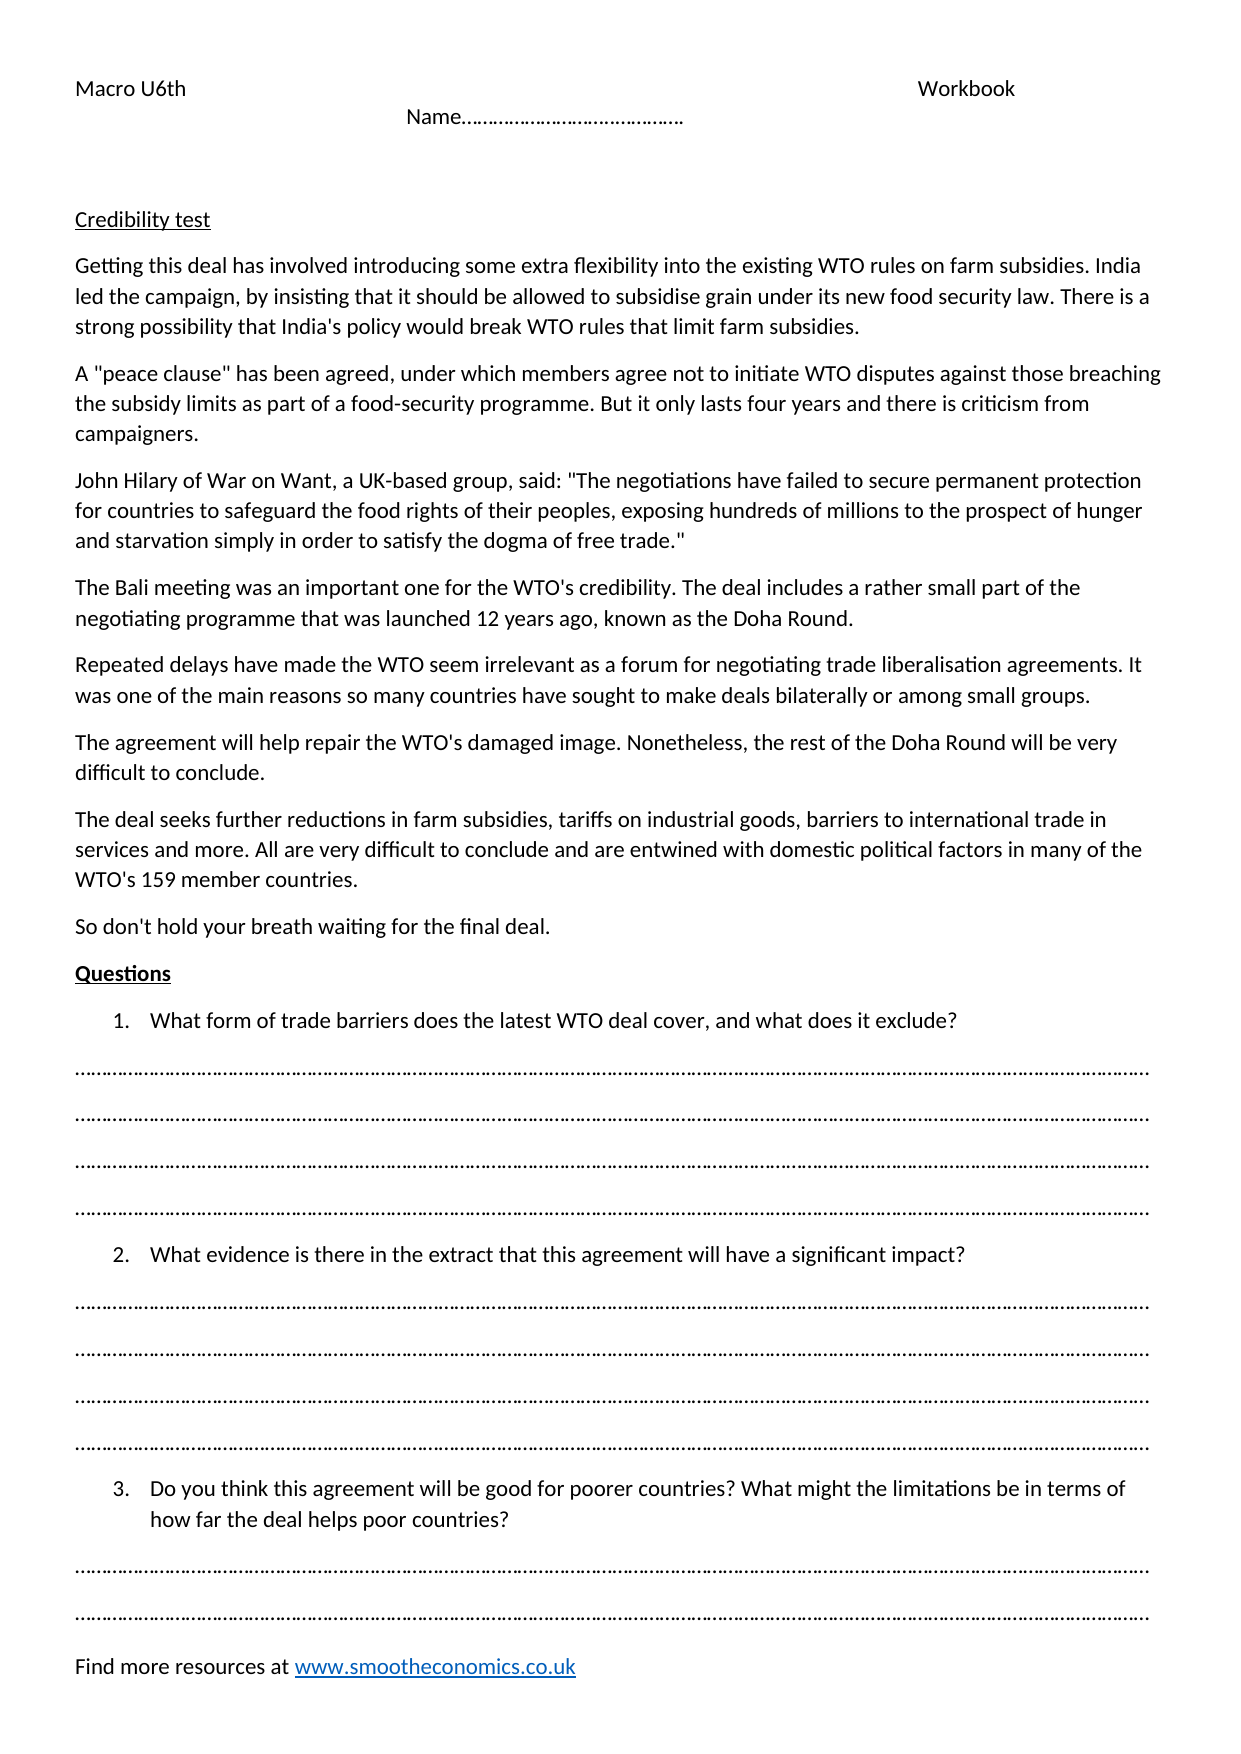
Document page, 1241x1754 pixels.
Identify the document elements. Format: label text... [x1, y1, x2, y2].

list What evidence is there in the extract that this agreement will have a significant impact? [112, 1240, 1165, 1268]
text …………………………………………………………………………………………………………………………………………………………………………………… [75, 1287, 1165, 1315]
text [75, 1552, 1165, 1579]
text So don't hold your breath waiting for the final deal. [75, 912, 1165, 940]
text …………………………………………………………………………………………………………………………………………………………………………………… [75, 1428, 1165, 1456]
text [75, 1598, 1165, 1626]
text …………………………………………………………………………………………………………………………………………………………………………………… [75, 1334, 1165, 1362]
text John Hilary of War on Want, a UK-based group, said: "The negotiations have failed to secure permanent protection for countries to safeguard the food rights of their peoples, exposing hundreds of millions to the prospect of hunger and starvation simply in order to satisfy the dogma of free trade." [75, 466, 1165, 554]
text Repeated delays have made the WTO seem irrelevant as a forum for negotiating trade liberalisation agreements. It was one of the main reasons so many countries have sought to make deals bilaterally or among small groups. [75, 651, 1165, 709]
text A "peace clause" has been agreed, under which members agree not to initiate WTO disputes against those breaching the subsidy limits as part of a food-security programme. But it only lasts four years and there is criticism from campaigners. [75, 359, 1165, 447]
text Getting this deal has involved introducing some extra flexibility into the existing WTO rules on farm subsidies. India led the campaign, by insisting that it should be allowed to subsidise grain under its new food security law. There is a strong possibility that India's policy would break WTO rules that limit farm subsidies. [75, 252, 1165, 340]
list What form of trade barriers does the latest WTO deal cover, and what does it exclude? [112, 1006, 1165, 1034]
text The agreement will help repair the WTO's damaged image. Nonetheless, the rest of the Doha Round will be very difficult to conclude. [75, 728, 1165, 786]
text …………………………………………………………………………………………………………………………………………………………………………………… [75, 1099, 1165, 1127]
text …………………………………………………………………………………………………………………………………………………………………………………… [75, 1146, 1165, 1174]
list Do you think this agreement will be good for poorer countries? What might the limitations be in terms of how far the deal helps poor countries? [112, 1474, 1165, 1533]
text …………………………………………………………………………………………………………………………………………………………………………………… [75, 1381, 1165, 1409]
text The Bali meeting was an important one for the WTO's credibility. The deal includes a rather small part of the negotiating programme that was launched 12 years ago, known as the Doha Round. [75, 573, 1165, 632]
text Questions [75, 959, 1165, 987]
text …………………………………………………………………………………………………………………………………………………………………………………… [75, 1053, 1165, 1081]
text …………………………………………………………………………………………………………………………………………………………………………………… [75, 1193, 1165, 1221]
text Credibility test [75, 205, 1165, 233]
text The deal seeks further reductions in farm subsidies, tariffs on industrial goods, barriers to international trade in services and more. All are very difficult to conclude and are entwined with domestic political factors in many of the WTO's 159 member countries. [75, 805, 1165, 893]
